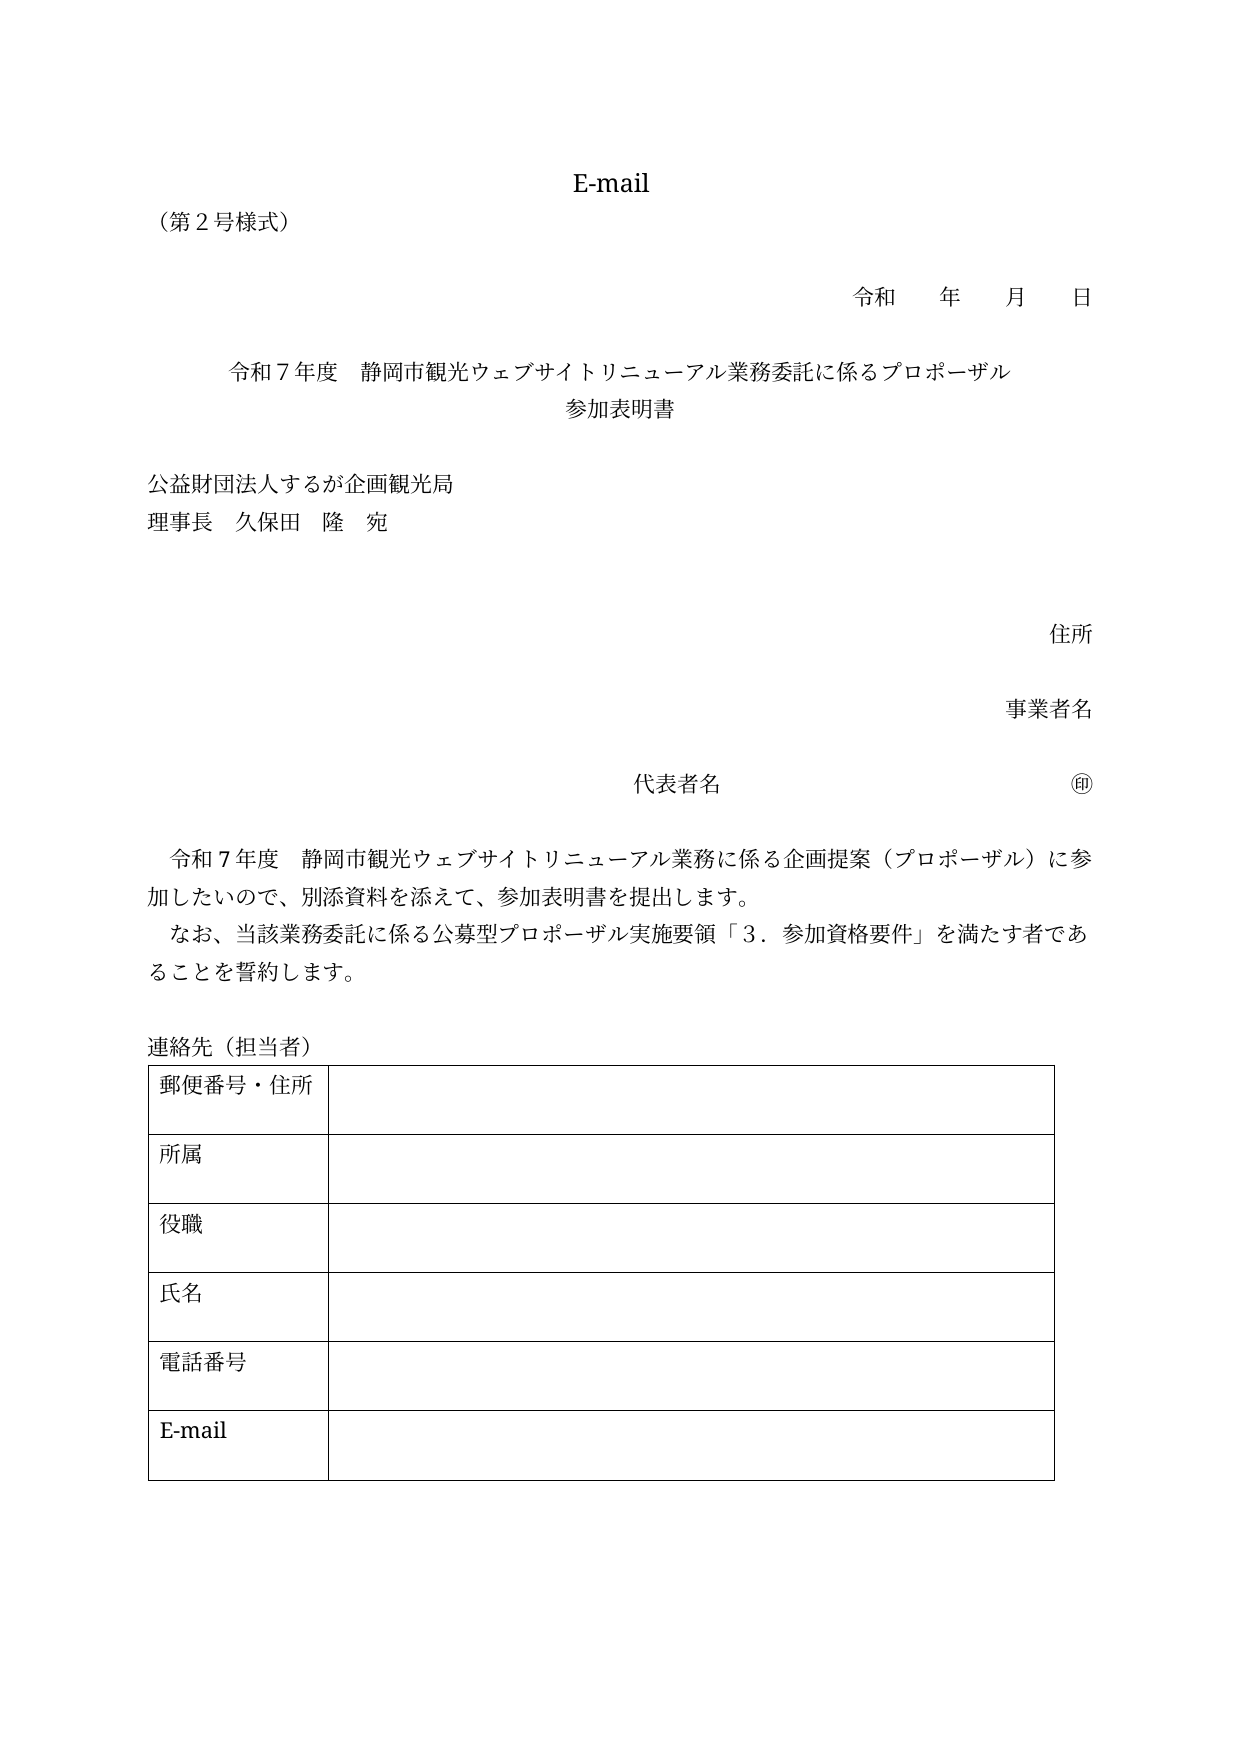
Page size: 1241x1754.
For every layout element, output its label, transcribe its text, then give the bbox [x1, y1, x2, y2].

text 連絡先（担当者） [148, 1027, 1092, 1064]
table_cell [329, 1204, 1054, 1272]
table_cell E-mail [149, 1411, 328, 1479]
table_cell [329, 1411, 1054, 1479]
text 事業者名 [148, 689, 1092, 727]
table_cell 氏名 [149, 1273, 328, 1341]
text 理事長 久保田 隆 宛 [148, 502, 1092, 539]
table_cell 役職 [149, 1204, 328, 1272]
table_cell [329, 1342, 1054, 1410]
table_cell [329, 1273, 1054, 1341]
text 住所 [148, 614, 1092, 652]
text （第２号様式） [148, 202, 1092, 239]
text 参加表明書 [148, 389, 1092, 427]
table_cell 所属 [149, 1135, 328, 1203]
text 代表者名 ㊞ [148, 764, 1092, 802]
text なお、当該業務委託に係る公募型プロポーザル実施要領「３．参加資格要件」を満たす者であることを誓約します。 [148, 914, 1092, 989]
text 令和 年 月 日 [148, 277, 1092, 314]
text 公益財団法人するが企画観光局 [148, 464, 1092, 502]
table_cell [329, 1135, 1054, 1203]
table_header 郵便番号・住所 [149, 1066, 328, 1134]
text 令和７年度 静岡市観光ウェブサイトリニューアル業務委託に係るプロポーザル [148, 352, 1092, 389]
text 令和7年度 静岡市観光ウェブサイトリニューアル業務に係る企画提案（プロポーザル）に参加したいので、別添資料を添えて、参加表明書を提出します。 [148, 839, 1092, 914]
table_cell 電話番号 [149, 1342, 328, 1410]
text E-mail [148, 164, 1092, 202]
table_header [329, 1066, 1054, 1134]
